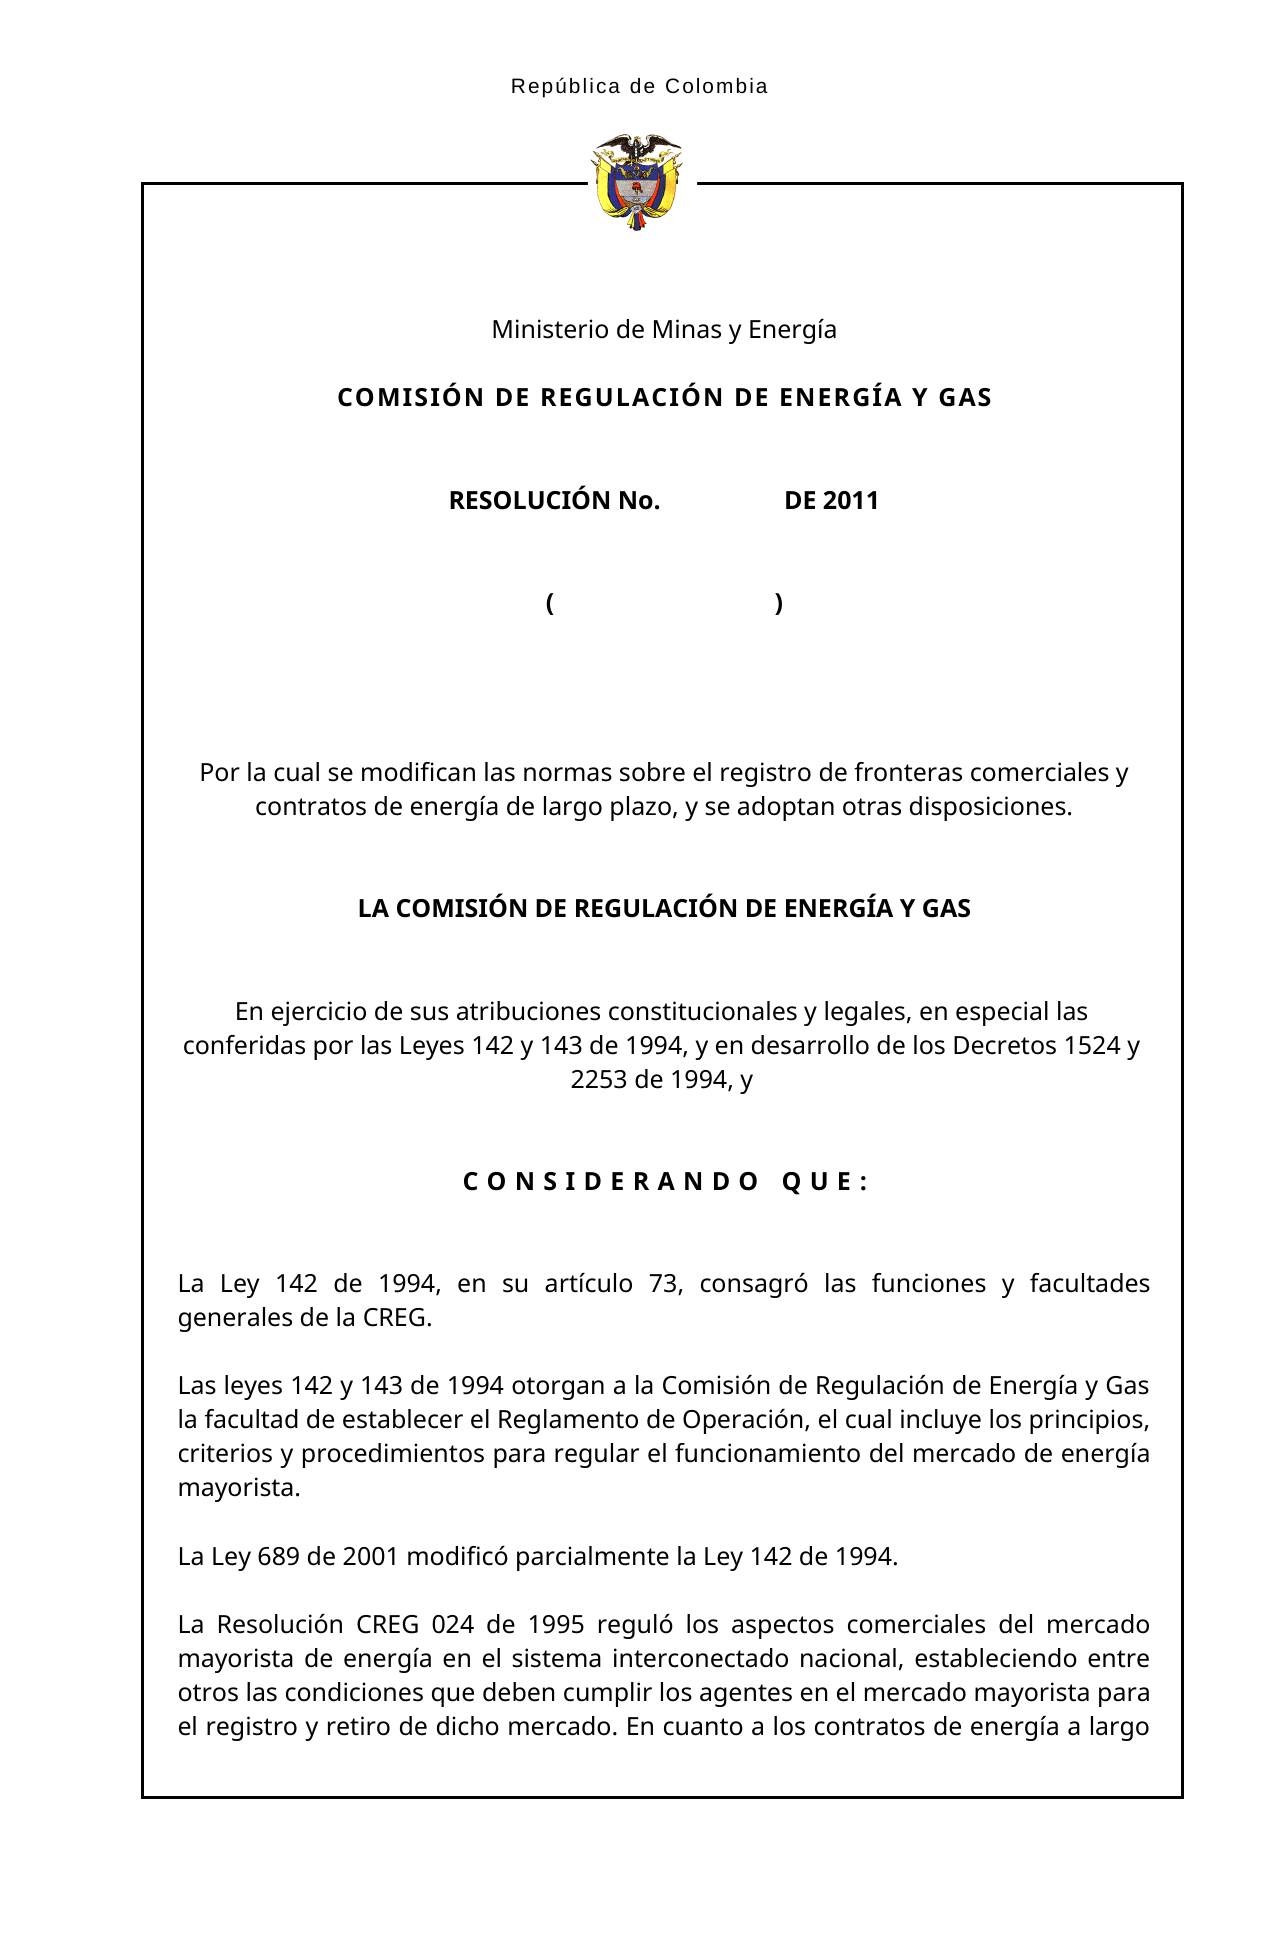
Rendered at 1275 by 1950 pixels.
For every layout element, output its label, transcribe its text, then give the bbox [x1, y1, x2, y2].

text Las leyes 142 y 143 de 1994 otorgan a la Comisión de Regulación de Energía y Gas la facultad de establecer el Reglamento de Operación, el cual incluye los principios, criterios y procedimientos para regular el funcionamiento del mercado de energía mayorista. [177, 1368, 1152, 1504]
text Por la cual se modifican las normas sobre el registro de fronteras comerciales y contratos de energía de largo plazo, y se adoptan otras disposiciones. [177, 755, 1152, 823]
text COMISIÓN DE REGULACIÓN DE ENERGÍA Y GAS [177, 380, 1152, 414]
text En ejercicio de sus atribuciones constitucionales y legales, en especial las conferidas por las Leyes 142 y 143 de 1994, y en desarrollo de los Decretos 1524 y 2253 de 1994, y [177, 993, 1146, 1095]
text ( ) [177, 584, 1152, 618]
text La Ley 142 de 1994, en su artículo 73, consagró las funciones y facultades generales de la CREG. [177, 1266, 1152, 1334]
text Ministerio de Minas y Energía [177, 312, 1152, 346]
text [177, 1606, 1152, 1743]
text LA COMISIÓN DE REGULACIÓN DE ENERGÍA Y GAS [177, 891, 1152, 925]
picture [587, 132, 698, 235]
text CONSIDERANDO QUE: [177, 1163, 1152, 1198]
text RESOLUCIÓN No. DE 2011 [177, 482, 1152, 516]
text La Ley 689 de 2001 modificó parcialmente la Ley 142 de 1994. [177, 1538, 1152, 1572]
